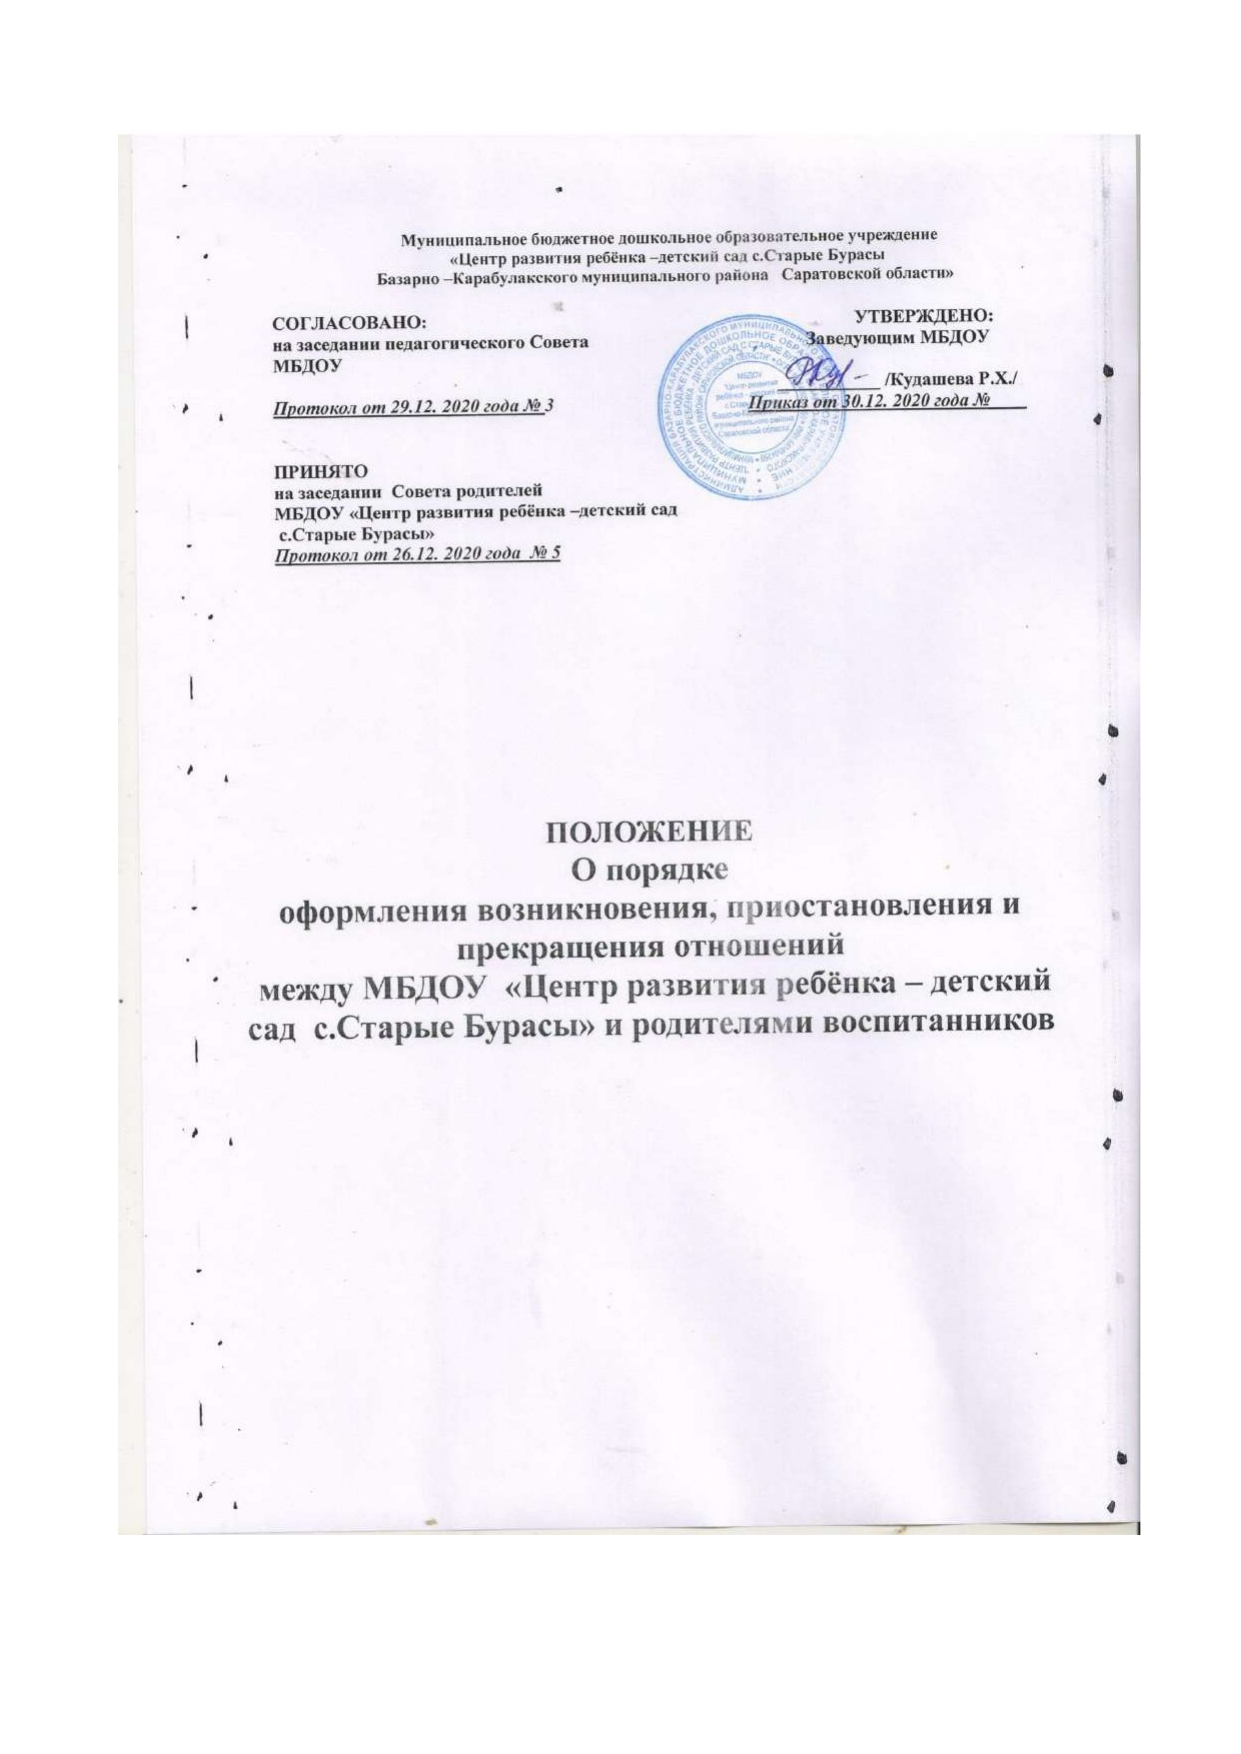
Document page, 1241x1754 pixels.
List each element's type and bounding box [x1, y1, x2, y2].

picture [118, 129, 1141, 1535]
